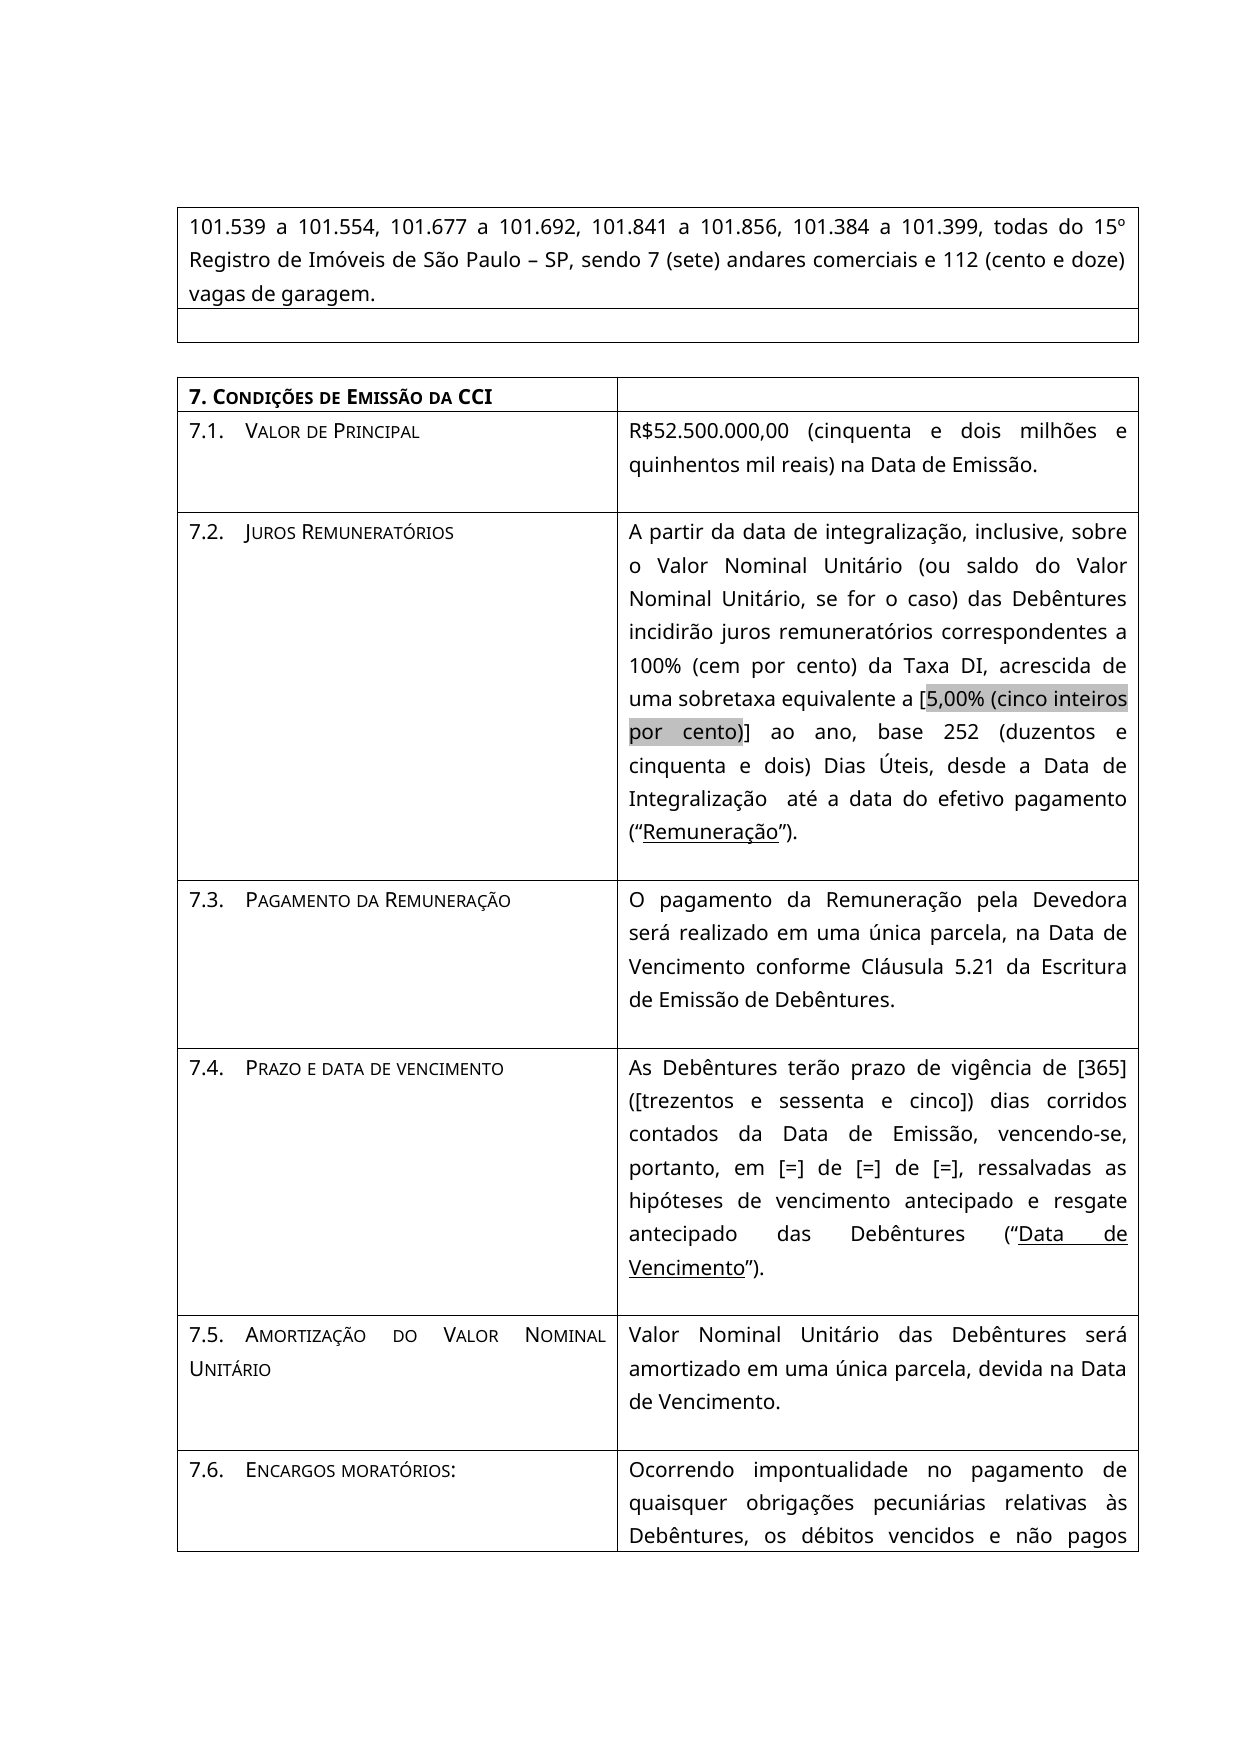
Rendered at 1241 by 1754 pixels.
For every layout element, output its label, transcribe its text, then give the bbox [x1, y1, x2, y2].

table_header 7. Condições de Emissão da CCI [178, 378, 617, 411]
table_cell A partir da data de integralização, inclusive, sobre o Valor Nominal Unitário (ou saldo do Valor Nominal Unitário, se for o caso) das Debêntures incidirão juros remuneratórios correspondentes a 100% (cem por cento) da Taxa DI, acrescida de uma sobretaxa equivalente a [5,00% (cinco inteiros por cento)] ao ano, base 252 (duzentos e cinquenta e dois) Dias Úteis, desde a Data de Integralização até a data do efetivo pagamento (“Remuneração”). [618, 513, 1138, 880]
table_cell Amortização do Valor Nominal Unitário [178, 1316, 617, 1449]
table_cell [618, 1451, 1138, 1551]
table_cell As Debêntures terão prazo de vigência de [365] ([trezentos e sessenta e cinco]) dias corridos contados da Data de Emissão, vencendo-se, portanto, em [=] de [=] de [=], ressalvadas as hipóteses de vencimento antecipado e resgate antecipado das Debêntures (“Data de Vencimento”). [618, 1049, 1138, 1315]
table_cell [178, 309, 1138, 342]
table_cell Juros Remuneratórios [178, 513, 617, 880]
table_cell Valor Nominal Unitário das Debêntures será amortizado em uma única parcela, devida na Data de Vencimento. [618, 1316, 1138, 1449]
table_cell Valor de Principal [178, 412, 617, 512]
table_cell R$52.500.000,00 (cinquenta e dois milhões e quinhentos mil reais) na Data de Emissão. [618, 412, 1138, 512]
table_header [618, 378, 1138, 411]
table_cell O pagamento da Remuneração pela Devedora será realizado em uma única parcela, na Data de Vencimento conforme Cláusula 5.21 da Escritura de Emissão de Debêntures. [618, 881, 1138, 1047]
table_cell Pagamento da Remuneração [178, 881, 617, 1047]
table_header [178, 208, 1138, 308]
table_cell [178, 1451, 617, 1551]
table_cell Prazo e data de vencimento [178, 1049, 617, 1315]
